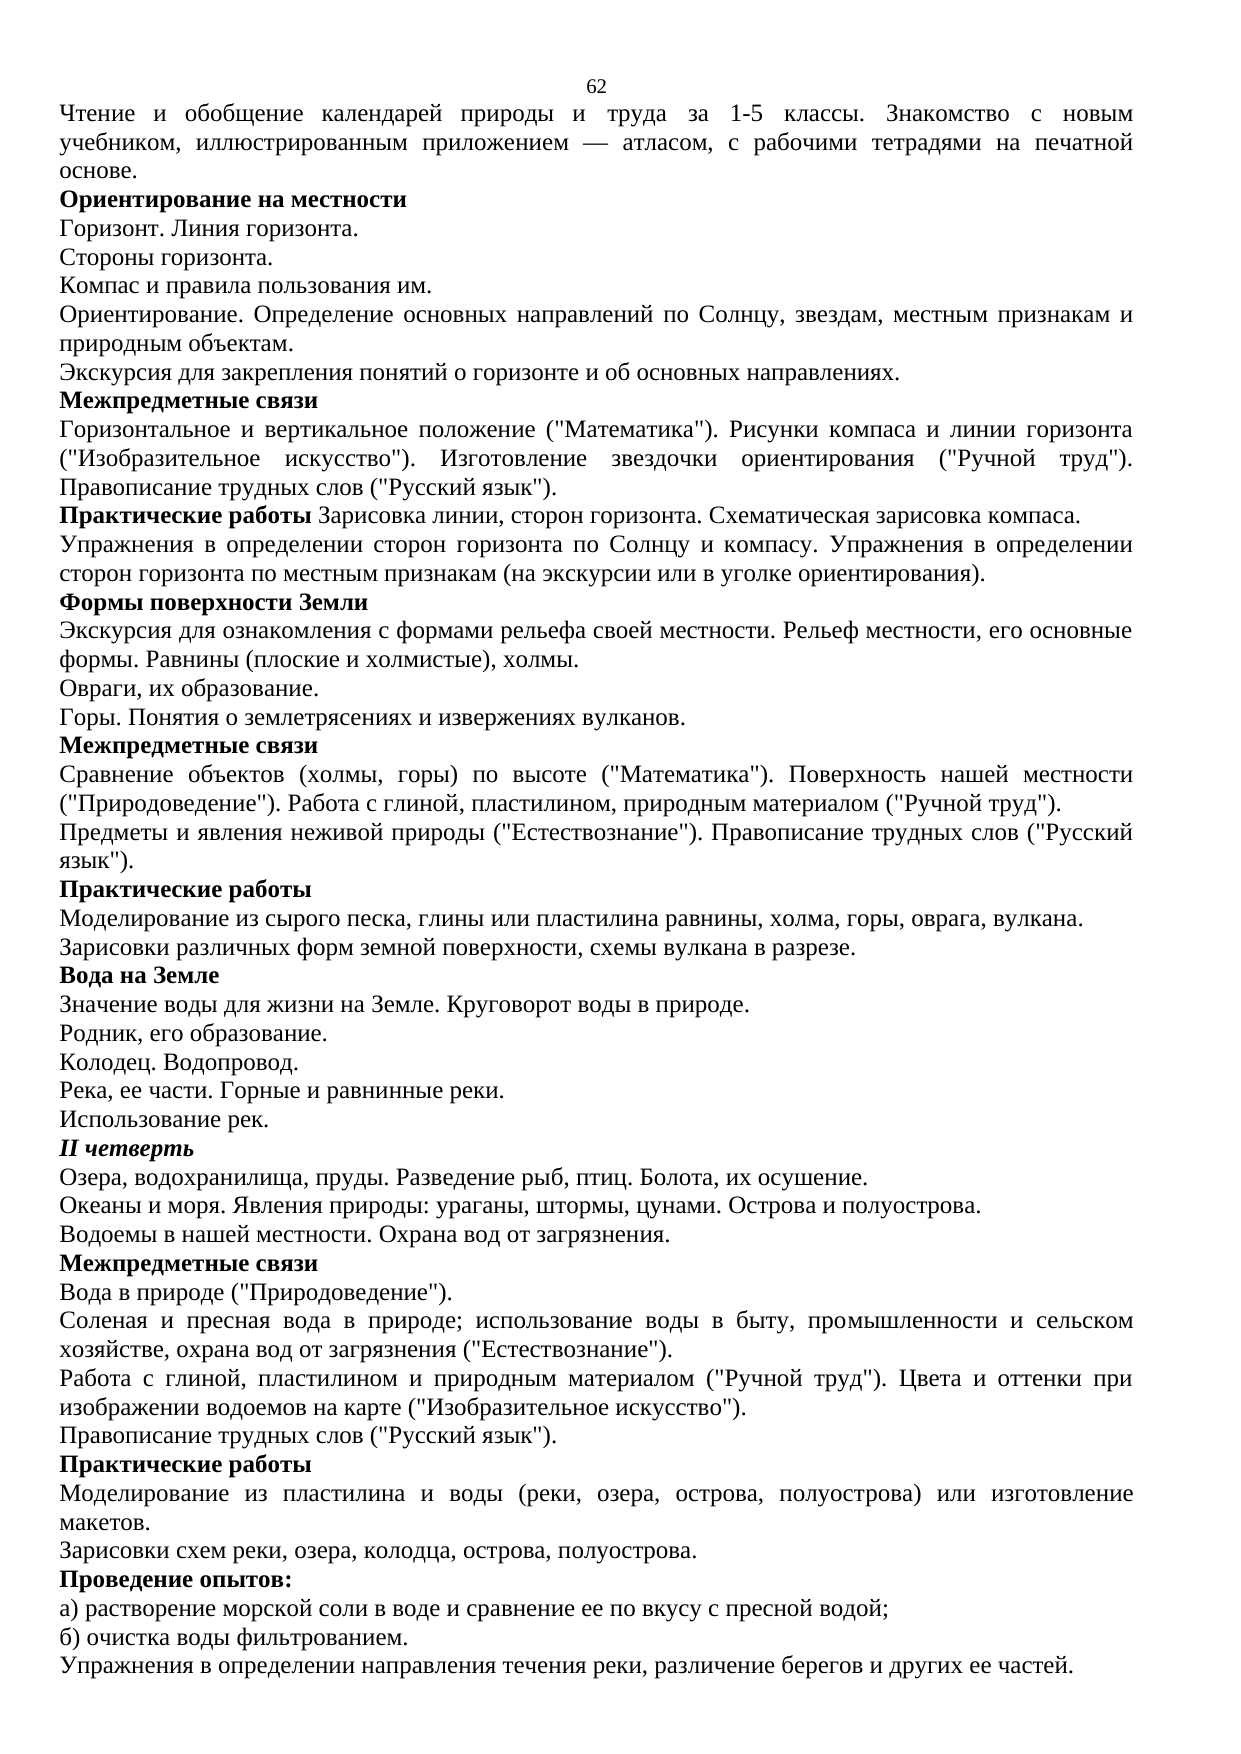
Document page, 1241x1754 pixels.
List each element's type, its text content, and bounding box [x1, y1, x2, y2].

text Ориентирование на местности [59, 184, 1134, 213]
text Моделирование из сырого песка, глины или пластилина равнины, холма, горы, оврага, вулкана. [59, 903, 1134, 932]
text Водоемы в нашей местности. Охрана вод от загрязнения. [59, 1219, 1134, 1248]
text Проведение опытов: [59, 1564, 1134, 1593]
text Стороны горизонта. [59, 242, 1134, 270]
text Чтение и обобщение календарей природы и труда за 1-5 классы. Знакомство с новым учебником, иллюстрированным приложением — атласом, с рабочими тетрадями на печатной основе. [59, 98, 1134, 184]
text Практические работы Зарисовка линии, сторон горизонта. Схематическая зарисовка компаса. [59, 500, 1134, 529]
text а) растворение морской соли в воде и сравнение ее по вкусу с пресной водой; [59, 1593, 1134, 1622]
text Колодец. Водопровод. [59, 1047, 1134, 1075]
text Экскурсия для закрепления понятий о горизонте и об основных направлениях. [59, 357, 1134, 385]
text Формы поверхности Земли [59, 587, 1134, 615]
text Овраги, их образование. [59, 673, 1134, 702]
text Вода в природе ("Природоведение"). [59, 1277, 1134, 1305]
text Межпредметные связи [59, 385, 1134, 414]
text Зарисовки различных форм земной поверхности, схемы вулкана в разрезе. [59, 932, 1134, 960]
text Сравнение объектов (холмы, горы) по высоте ("Математика"). Поверхность нашей местности ("Природоведение"). Работа с глиной, пластилином, природным материалом ("Ручной труд"). [59, 759, 1134, 817]
text Работа с глиной, пластилином и природным материалом ("Ручной труд"). Цвета и оттенки при изображении водоемов на карте ("Изобразительное искусство"). [59, 1363, 1134, 1420]
text Практические работы [59, 1449, 1134, 1478]
text б) очистка воды фильтрованием. [59, 1622, 1134, 1650]
text II четверть [59, 1133, 1134, 1162]
text Экскурсия для ознакомления с формами рельефа своей местности. Рельеф местности, его основные формы. Равнины (плоские и холмистые), холмы. [59, 615, 1134, 673]
text Правописание трудных слов ("Русский язык"). [59, 1420, 1134, 1449]
text Компас и правила пользования им. [59, 270, 1134, 299]
text Упражнения в определении направления течения реки, различение берегов и других ее частей. [59, 1650, 1134, 1679]
text Горизонтальное и вертикальное положение ("Математика"). Рисунки компаса и линии горизонта ("Изобразительное искусство"). Изготовление звездочки ориентирования ("Ручной труд"). Правописание трудных слов ("Русский язык"). [59, 414, 1134, 500]
text Упражнения в определении сторон горизонта по Солнцу и компасу. Упражнения в определении сторон горизонта по местным признакам (на экскурсии или в уголке ориентирования). [59, 529, 1134, 587]
text Озера, водохранилища, пруды. Разведение рыб, птиц. Болота, их осушение. [59, 1162, 1134, 1190]
text Предметы и явления неживой природы ("Естествознание"). Правописание трудных слов ("Русский язык"). [59, 817, 1134, 874]
text Практические работы [59, 874, 1134, 903]
text Река, ее части. Горные и равнинные реки. [59, 1075, 1134, 1104]
text Ориентирование. Определение основных направлений по Солнцу, звездам, местным признакам и природным объектам. [59, 299, 1134, 357]
text Зарисовки схем реки, озера, колодца, острова, полуострова. [59, 1535, 1134, 1564]
text Использование рек. [59, 1104, 1134, 1133]
text Вода на Земле [59, 960, 1134, 989]
text Межпредметные связи [59, 730, 1134, 759]
text Океаны и моря. Явления природы: ураганы, штормы, цунами. Острова и полуострова. [59, 1190, 1134, 1219]
text Значение воды для жизни на Земле. Круговорот воды в природе. [59, 989, 1134, 1018]
text Соленая и пресная вода в природе; использование воды в быту, промышленности и сельском хозяйстве, охрана вод от загрязнения ("Естествознание"). [59, 1305, 1134, 1363]
text Родник, его образование. [59, 1018, 1134, 1047]
text Межпредметные связи [59, 1248, 1134, 1277]
text Моделирование из пластилина и воды (реки, озера, острова, полуострова) или изготовление макетов. [59, 1478, 1134, 1535]
text Горизонт. Линия горизонта. [59, 213, 1134, 242]
text Горы. Понятия о землетрясениях и извержениях вулканов. [59, 702, 1134, 730]
